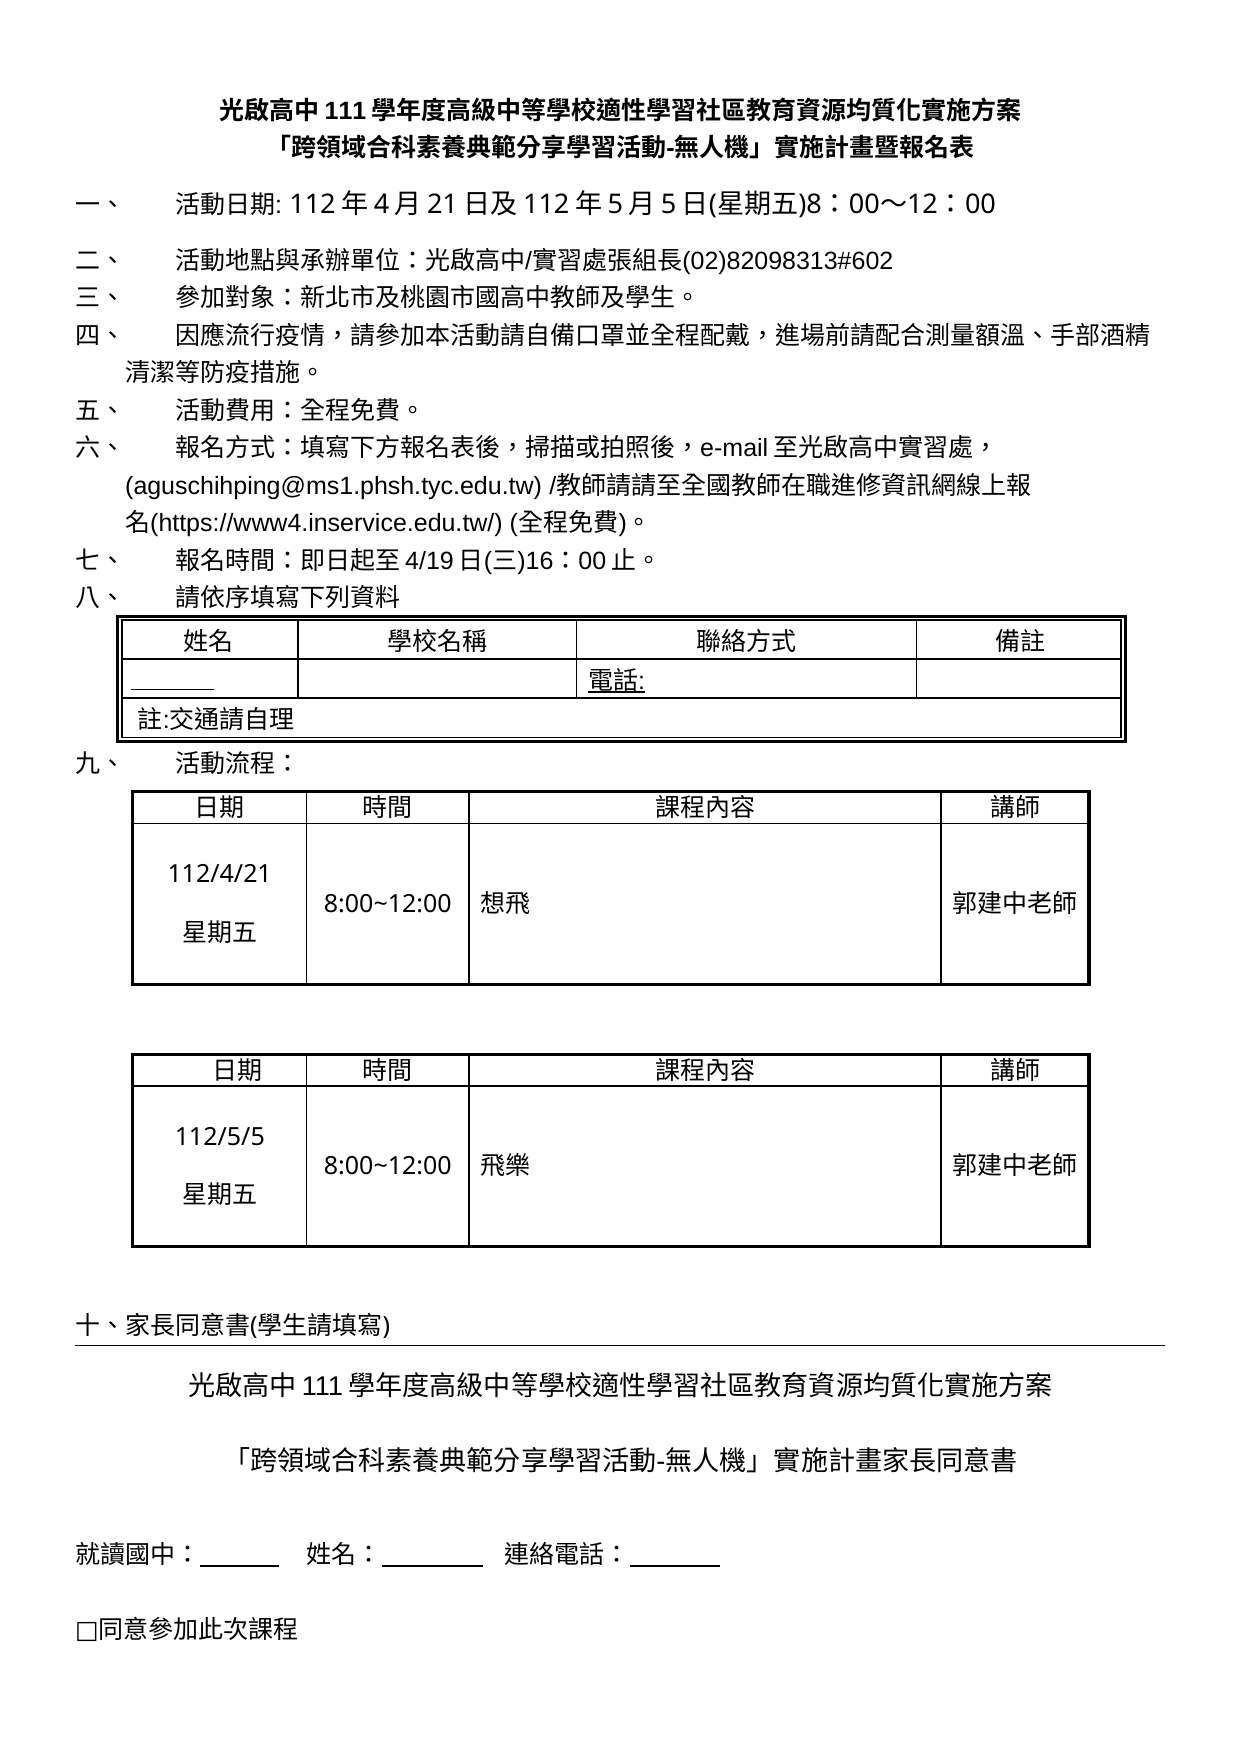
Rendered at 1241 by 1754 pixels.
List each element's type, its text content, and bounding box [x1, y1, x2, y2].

list 活動地點與承辦單位：光啟高中/實習處張組長(02)82098313#602 [75, 239, 1165, 277]
list 請依序填寫下列資料 [75, 577, 1165, 614]
list 報名時間：即日起至4/19日(三)16：00止。 [75, 539, 1165, 577]
table_cell 想飛 [470, 824, 940, 983]
table_cell 112/4/21 星期五 [134, 824, 306, 983]
text □同意參加此次課程 [75, 1609, 1165, 1646]
text 十、家長同意書(學生請填寫) [75, 1305, 1165, 1345]
table_header 課程內容 [470, 793, 940, 822]
table_cell 註:交通請自理 [123, 699, 1120, 736]
table_cell 飛樂 [470, 1087, 940, 1245]
text 「跨領域合科素養典範分享學習活動-無人機」實施計畫家長同意書 [75, 1421, 1165, 1496]
list 報名方式：填寫下方報名表後，掃描或拍照後，e-mail至光啟高中實習處，(aguschihping@ms1.phsh.tyc.edu.tw) /教師請請至全國教師在職進修資訊網線上報名(https://www4.inservice.edu.tw/) (全程免費)。 [75, 427, 1165, 539]
table_header 講師 [942, 1056, 1087, 1085]
table_header 課程內容 [470, 1056, 940, 1085]
table_header 時間 [307, 793, 468, 822]
table_header 聯絡方式 [577, 621, 916, 658]
table_header 日期 [134, 1056, 306, 1085]
table_header 學校名稱 [299, 621, 576, 658]
table_cell 郭建中老師 [942, 824, 1087, 983]
table_cell [123, 660, 297, 697]
table_cell 112/5/5 星期五 [134, 1087, 306, 1245]
list 參加對象：新北市及桃園市國高中教師及學生。 [75, 277, 1165, 314]
table_header 姓名 [123, 621, 297, 658]
table_cell 8:00~12:00 [307, 824, 468, 983]
list 因應流行疫情，請參加本活動請自備口罩並全程配戴，進場前請配合測量額溫、手部酒精清潔等防疫措施。 [75, 314, 1165, 389]
list 活動流程： [75, 743, 1165, 780]
list 活動日期: 112年4月21日及112年5月5日(星期五)8：00～12：00 [75, 164, 1165, 239]
text 光啟高中111學年度高級中等學校適性學習社區教育資源均質化實施方案 [75, 89, 1165, 127]
text 就讀國中： 姓名： 連絡電話： [75, 1534, 1165, 1571]
table_cell 8:00~12:00 [307, 1087, 468, 1245]
text 「跨領域合科素養典範分享學習活動-無人機」實施計畫暨報名表 [75, 127, 1165, 164]
table_header 日期 [134, 793, 306, 822]
table_cell [299, 660, 576, 697]
table_cell 郭建中老師 [942, 1087, 1087, 1245]
list 活動費用：全程免費。 [75, 389, 1165, 427]
text 光啟高中111學年度高級中等學校適性學習社區教育資源均質化實施方案 [75, 1346, 1165, 1421]
table_header 備註 [917, 621, 1120, 658]
table_cell 電話: [577, 660, 916, 697]
table_cell [917, 660, 1120, 697]
table_header 時間 [307, 1056, 468, 1085]
table_header 講師 [942, 793, 1087, 822]
